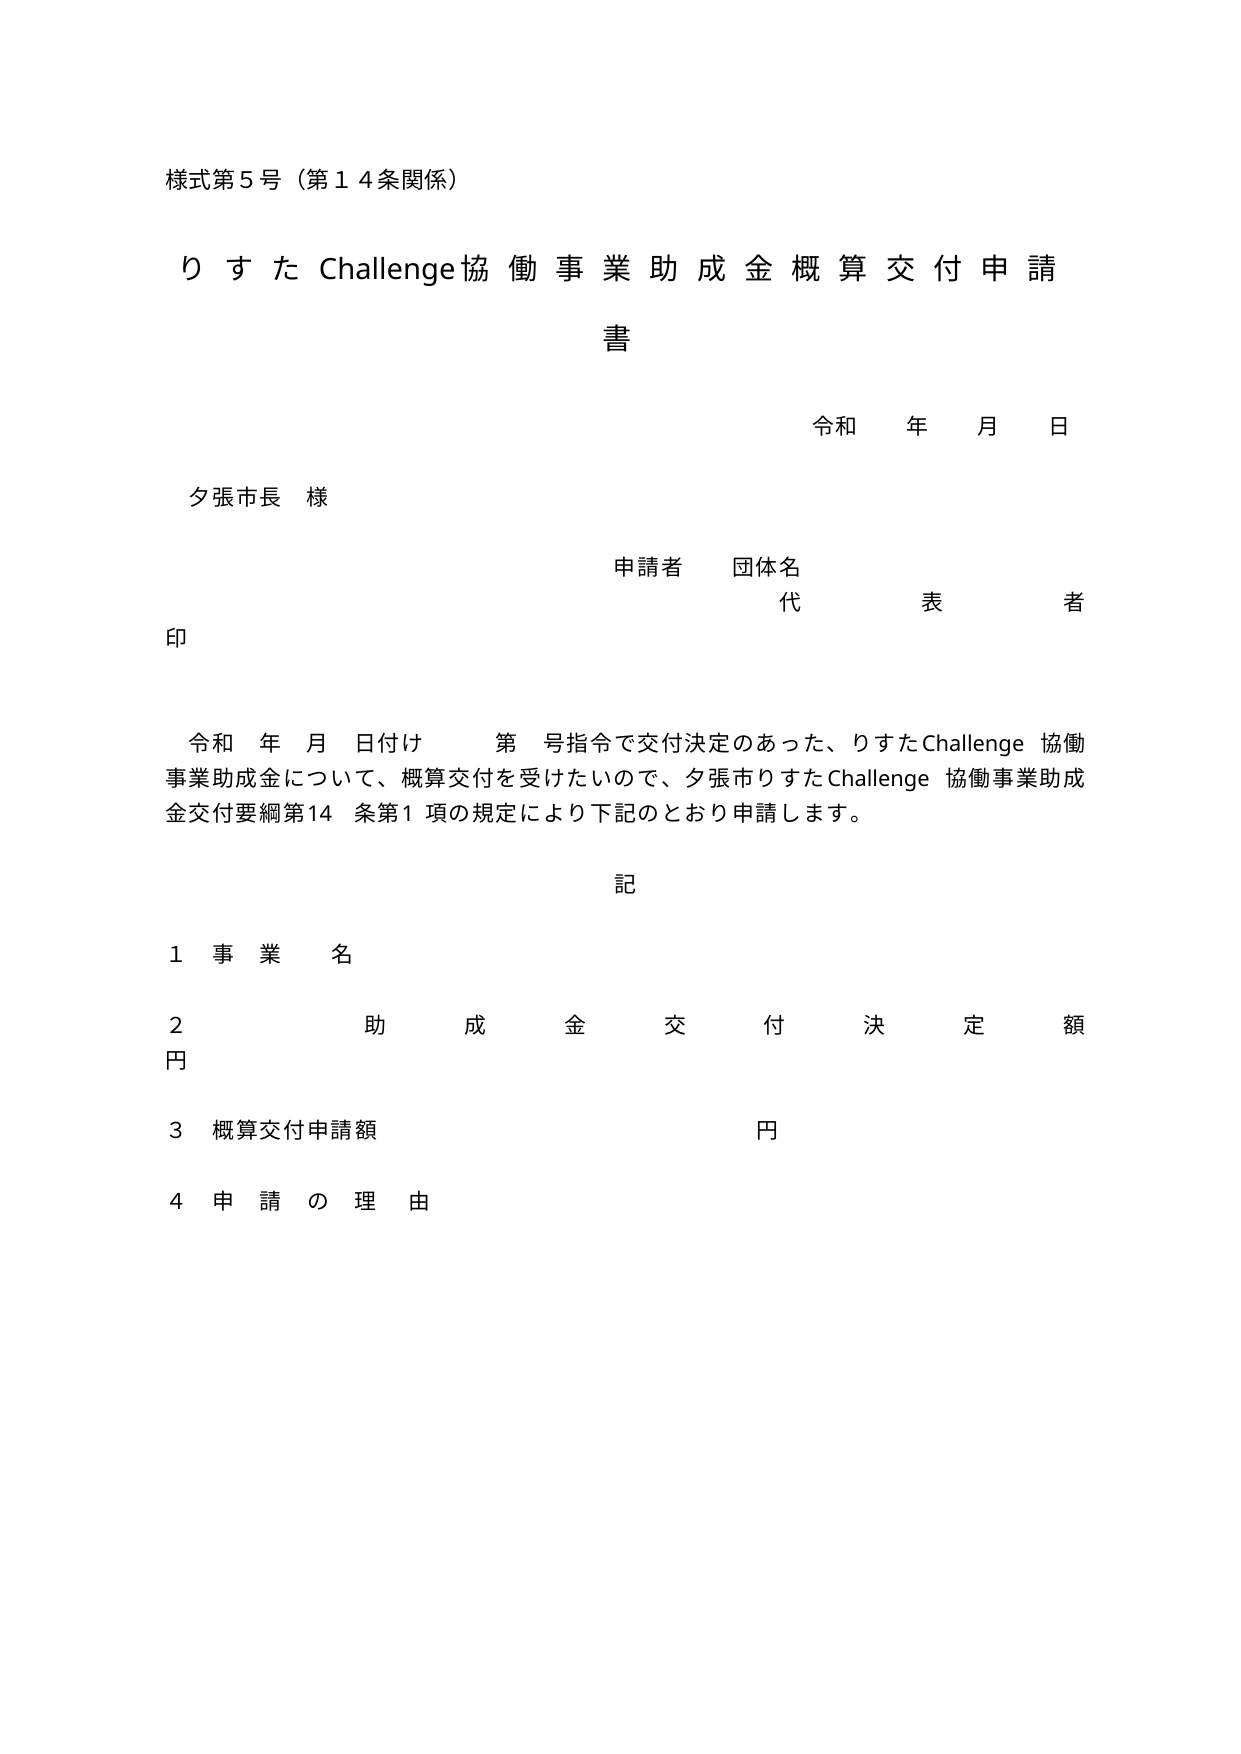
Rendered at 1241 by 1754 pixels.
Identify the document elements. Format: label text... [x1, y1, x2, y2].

text 様式第５号（第１４条関係） [165, 161, 1087, 196]
text ２ 助成金交付決定額 円 [165, 1006, 1087, 1076]
text 記 [165, 865, 1087, 900]
text １ 事業名 [165, 936, 1087, 971]
text 令和 年 月 日付け 第 号指令で交付決定のあった、りすたChallenge協働事業助成金について、概算交付を受けたいので、夕張市りすたChallenge協働事業助成金交付要綱第14条第1項の規定により下記のとおり申請します。 [165, 724, 1087, 830]
text ３ 概算交付申請額 円 [165, 1112, 1087, 1147]
text 夕張市長 様 [165, 478, 1087, 513]
text ４ 申請の理由 [165, 1182, 1087, 1217]
text 申請者 団体名 [165, 548, 1082, 583]
text りすたChallenge協働事業助成金概算交付申請書 [165, 231, 1087, 372]
text 代表者 印 [165, 583, 1087, 654]
text 令和 年 月 日 [165, 407, 1072, 443]
